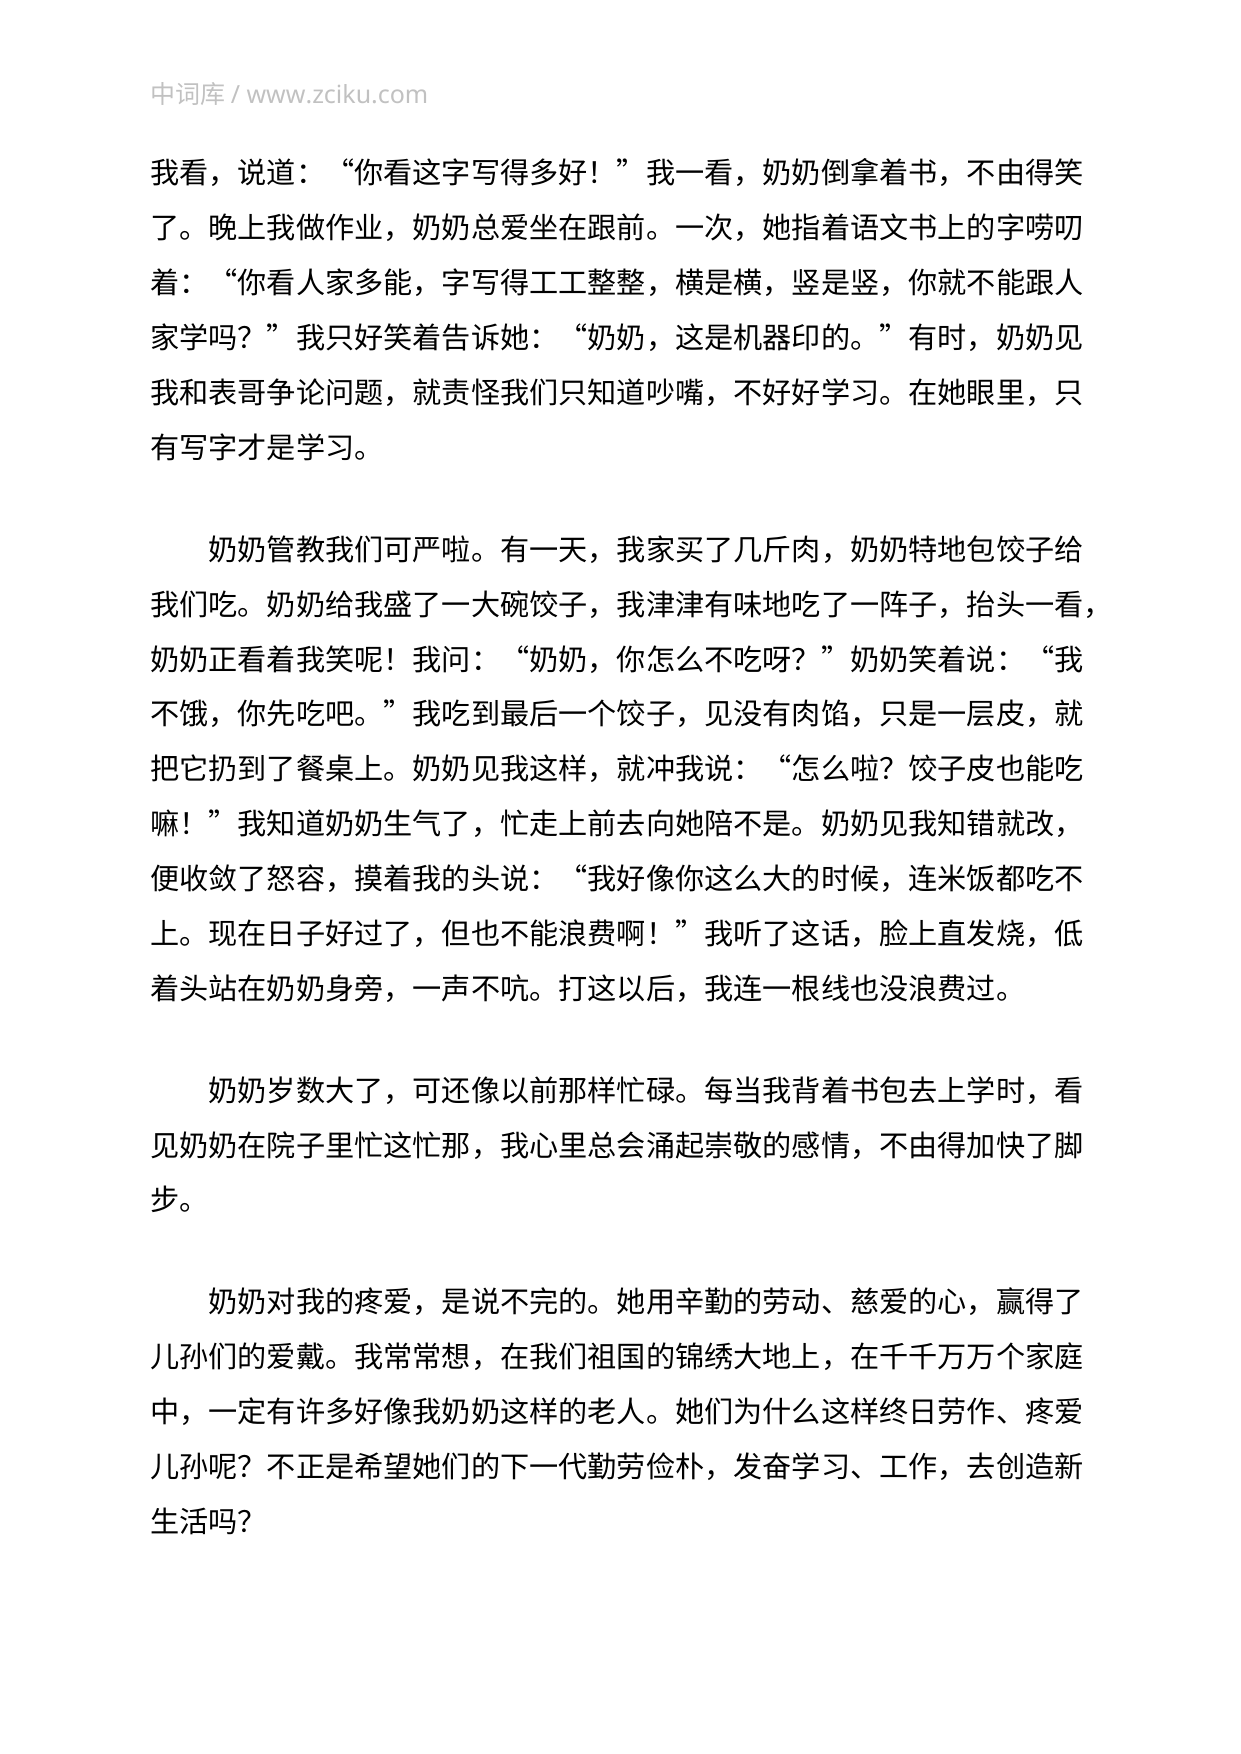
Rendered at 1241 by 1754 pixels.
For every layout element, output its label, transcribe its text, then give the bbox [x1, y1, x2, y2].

text 奶奶岁数大了，可还像以前那样忙碌。每当我背着书包去上学时，看见奶奶在院子里忙这忙那，我心里总会涌起崇敬的感情，不由得加快了脚步。 [150, 1067, 1090, 1219]
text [150, 150, 1090, 467]
text 奶奶对我的疼爱，是说不完的。她用辛勤的劳动、慈爱的心，赢得了儿孙们的爱戴。我常常想，在我们祖国的锦绣大地上，在千千万万个家庭中，一定有许多好像我奶奶这样的老人。她们为什么这样终日劳作、疼爱儿孙呢？不正是希望她们的下一代勤劳俭朴，发奋学习、工作，去创造新生活吗？ [150, 1279, 1090, 1541]
text 奶奶管教我们可严啦。有一天，我家买了几斤肉，奶奶特地包饺子给我们吃。奶奶给我盛了一大碗饺子，我津津有味地吃了一阵子，抬头一看，奶奶正看着我笑呢！我问：“奶奶，你怎么不吃呀？”奶奶笑着说：“我不饿，你先吃吧。”我吃到最后一个饺子，见没有肉馅，只是一层皮，就把它扔到了餐桌上。奶奶见我这样，就冲我说：“怎么啦？饺子皮也能吃嘛！”我知道奶奶生气了，忙走上前去向她陪不是。奶奶见我知错就改，便收敛了怒容，摸着我的头说：“我好像你这么大的时候，连米饭都吃不上。现在日子好过了，但也不能浪费啊！”我听了这话，脸上直发烧，低着头站在奶奶身旁，一声不吭。打这以后，我连一根线也没浪费过。 [150, 526, 1090, 1008]
